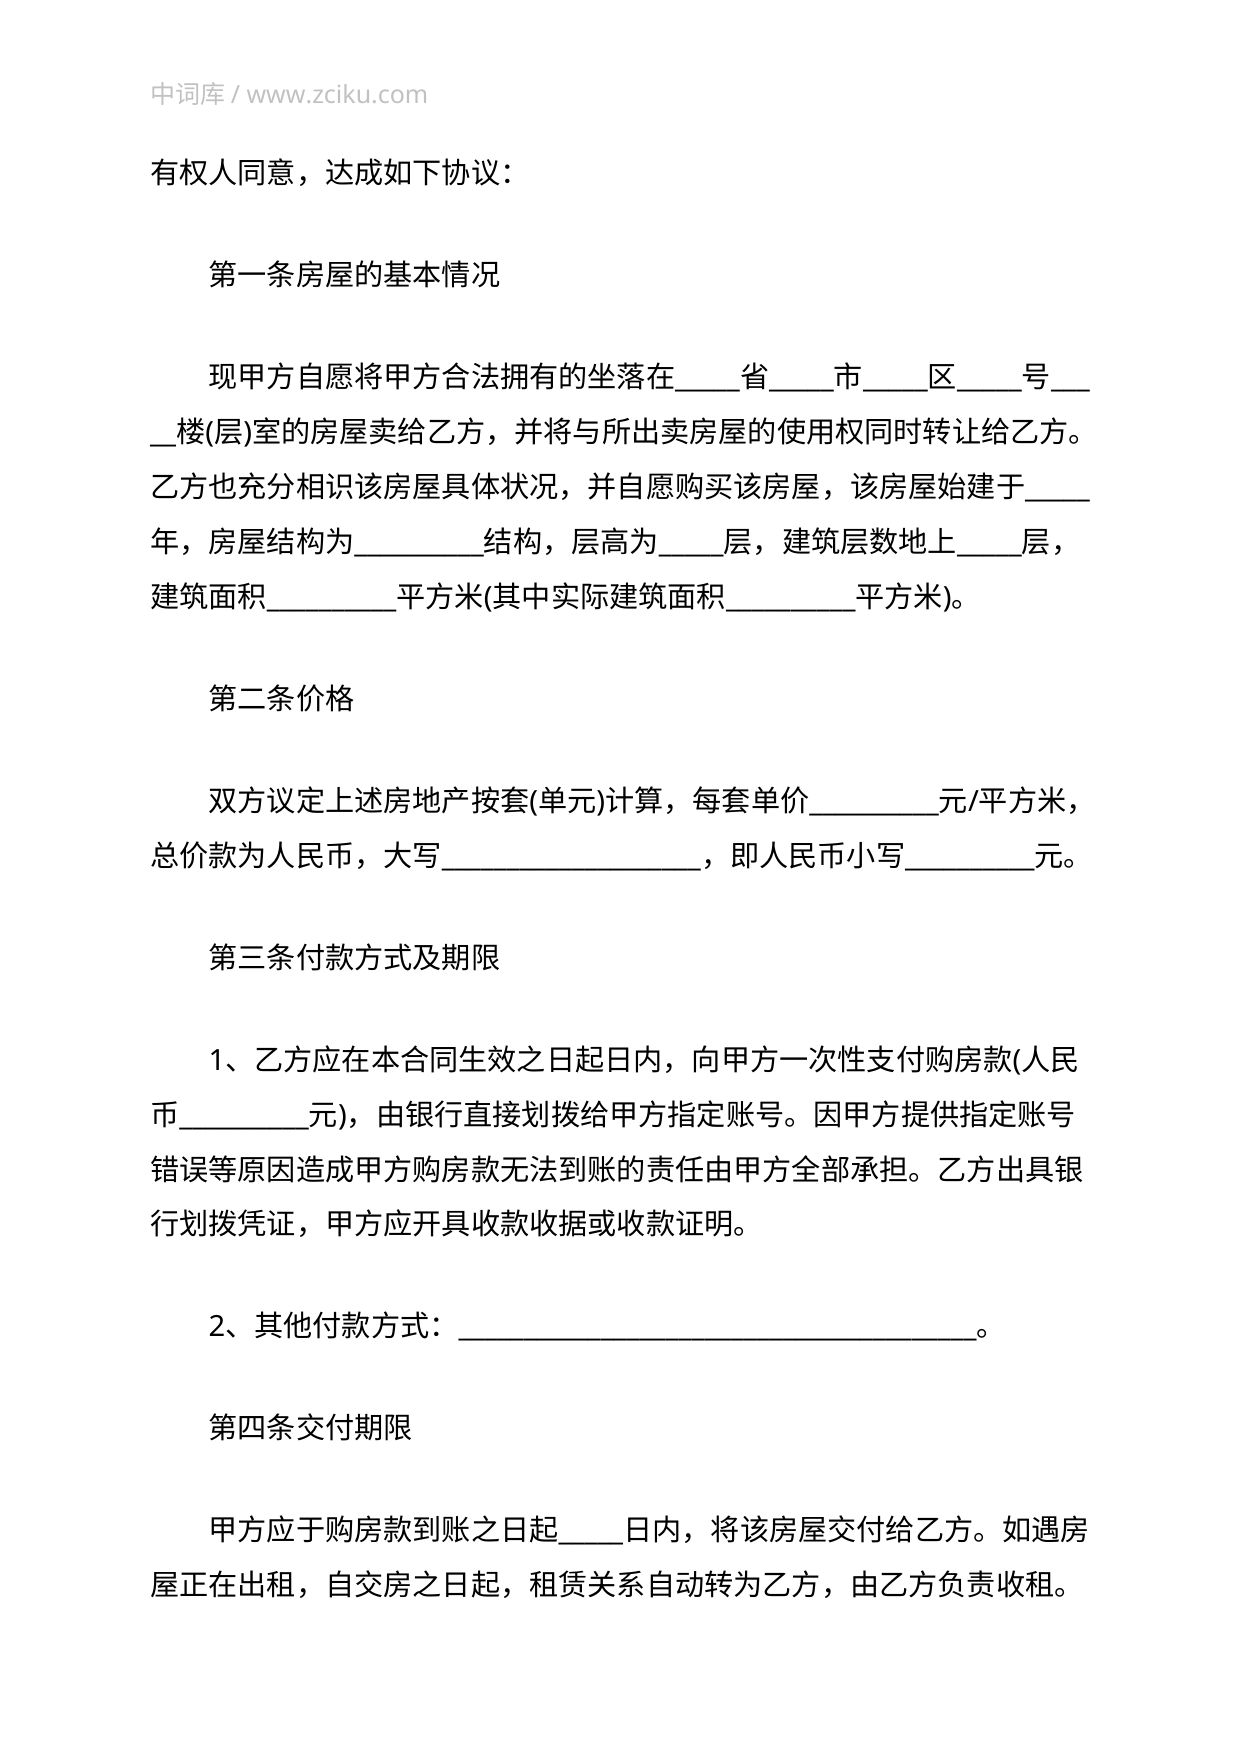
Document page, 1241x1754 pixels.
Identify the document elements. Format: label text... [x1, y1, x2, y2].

text 第三条付款方式及期限 [150, 934, 1090, 977]
text 第一条房屋的基本情况 [150, 252, 1090, 294]
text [150, 150, 1090, 192]
text 甲方应于购房款到账之日起_____日内，将该房屋交付给乙方。如遇房屋正在出租，自交房之日起，租赁关系自动转为乙方，由乙方负责收租。 [150, 1506, 1090, 1604]
text 双方议定上述房地产按套(单元)计算，每套单价__________元/平方米，总价款为人民币，大写____________________，即人民币小写__________元。 [150, 777, 1090, 875]
text 1、乙方应在本合同生效之日起日内，向甲方一次性支付购房款(人民币__________元)，由银行直接划拨给甲方指定账号。因甲方提供指定账号错误等原因造成甲方购房款无法到账的责任由甲方全部承担。乙方出具银行划拨凭证，甲方应开具收款收据或收款证明。 [150, 1036, 1090, 1243]
text 现甲方自愿将甲方合法拥有的坐落在_____省_____市_____区_____号_____楼(层)室的房屋卖给乙方，并将与所出卖房屋的使用权同时转让给乙方。乙方也充分相识该房屋具体状况，并自愿购买该房屋，该房屋始建于_____年，房屋结构为__________结构，层高为_____层，建筑层数地上_____层，建筑面积__________平方米(其中实际建筑面积__________平方米)。 [150, 353, 1090, 616]
text 第四条交付期限 [150, 1405, 1090, 1447]
text 2、其他付款方式：________________________________________。 [150, 1303, 1090, 1345]
text 第二条价格 [150, 676, 1090, 718]
